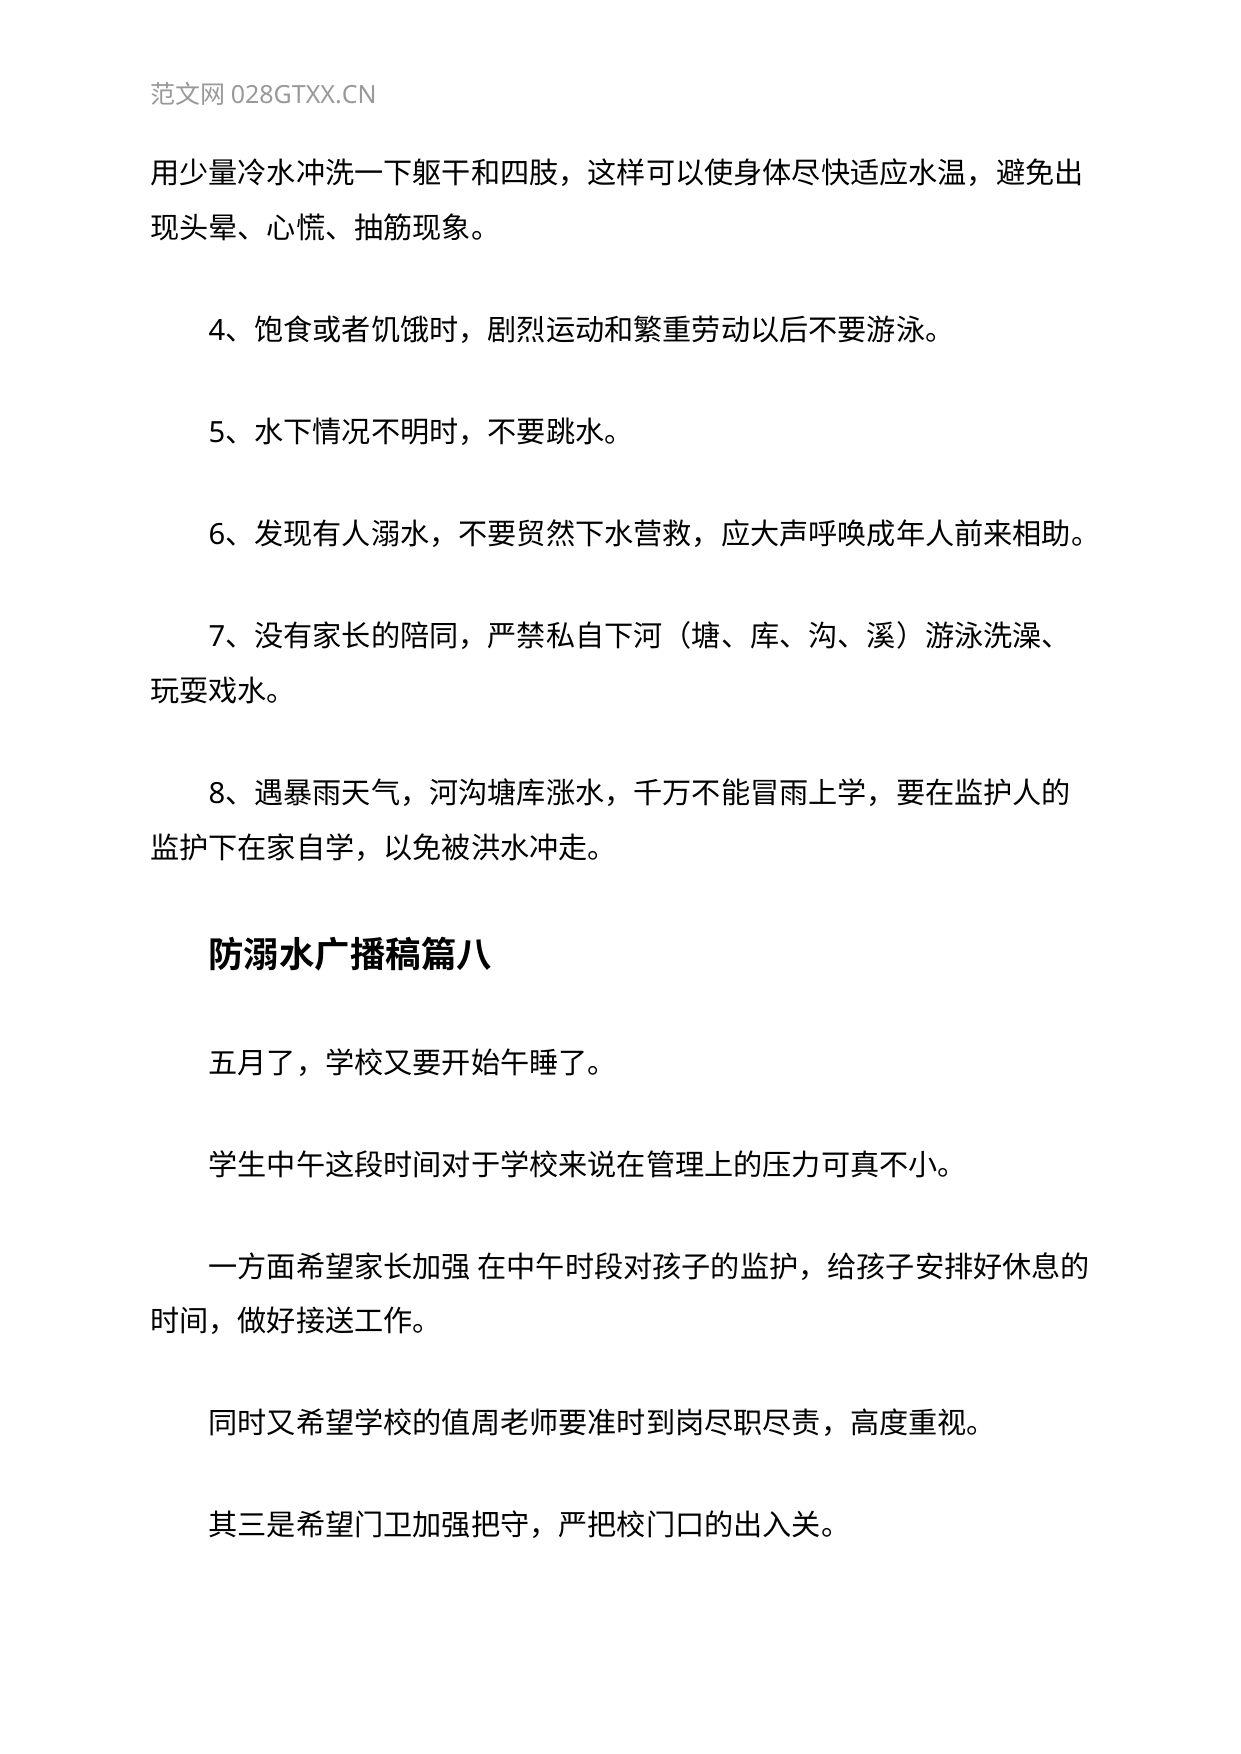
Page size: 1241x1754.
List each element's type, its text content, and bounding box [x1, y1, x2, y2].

text 学生中午这段时间对于学校来说在管理上的压力可真不小。 [150, 1141, 1090, 1184]
text 8、遇暴雨天气，河沟塘库涨水，千万不能冒雨上学，要在监护人的监护下在家自学，以免被洪水冲走。 [150, 769, 1090, 867]
text 防溺水广播稿篇八 [150, 926, 1090, 977]
text 5、水下情况不明时，不要跳水。 [150, 409, 1090, 451]
text 7、没有家长的陪同，严禁私自下河（塘、库、沟、溪）游泳洗澡、玩耍戏水。 [150, 613, 1090, 710]
text 同时又希望学校的值周老师要准时到岗尽职尽责，高度重视。 [150, 1400, 1090, 1442]
text 一方面希望家长加强 在中午时段对孩子的监护，给孩子安排好休息的时间，做好接送工作。 [150, 1243, 1090, 1340]
text 五月了，学校又要开始午睡了。 [150, 1039, 1090, 1082]
text 4、饱食或者饥饿时，剧烈运动和繁重劳动以后不要游泳。 [150, 307, 1090, 349]
text 6、发现有人溺水，不要贸然下水营救，应大声呼唤成年人前来相助。 [150, 511, 1090, 553]
text 其三是希望门卫加强把守，严把校门口的出入关。 [150, 1502, 1090, 1544]
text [150, 150, 1090, 247]
